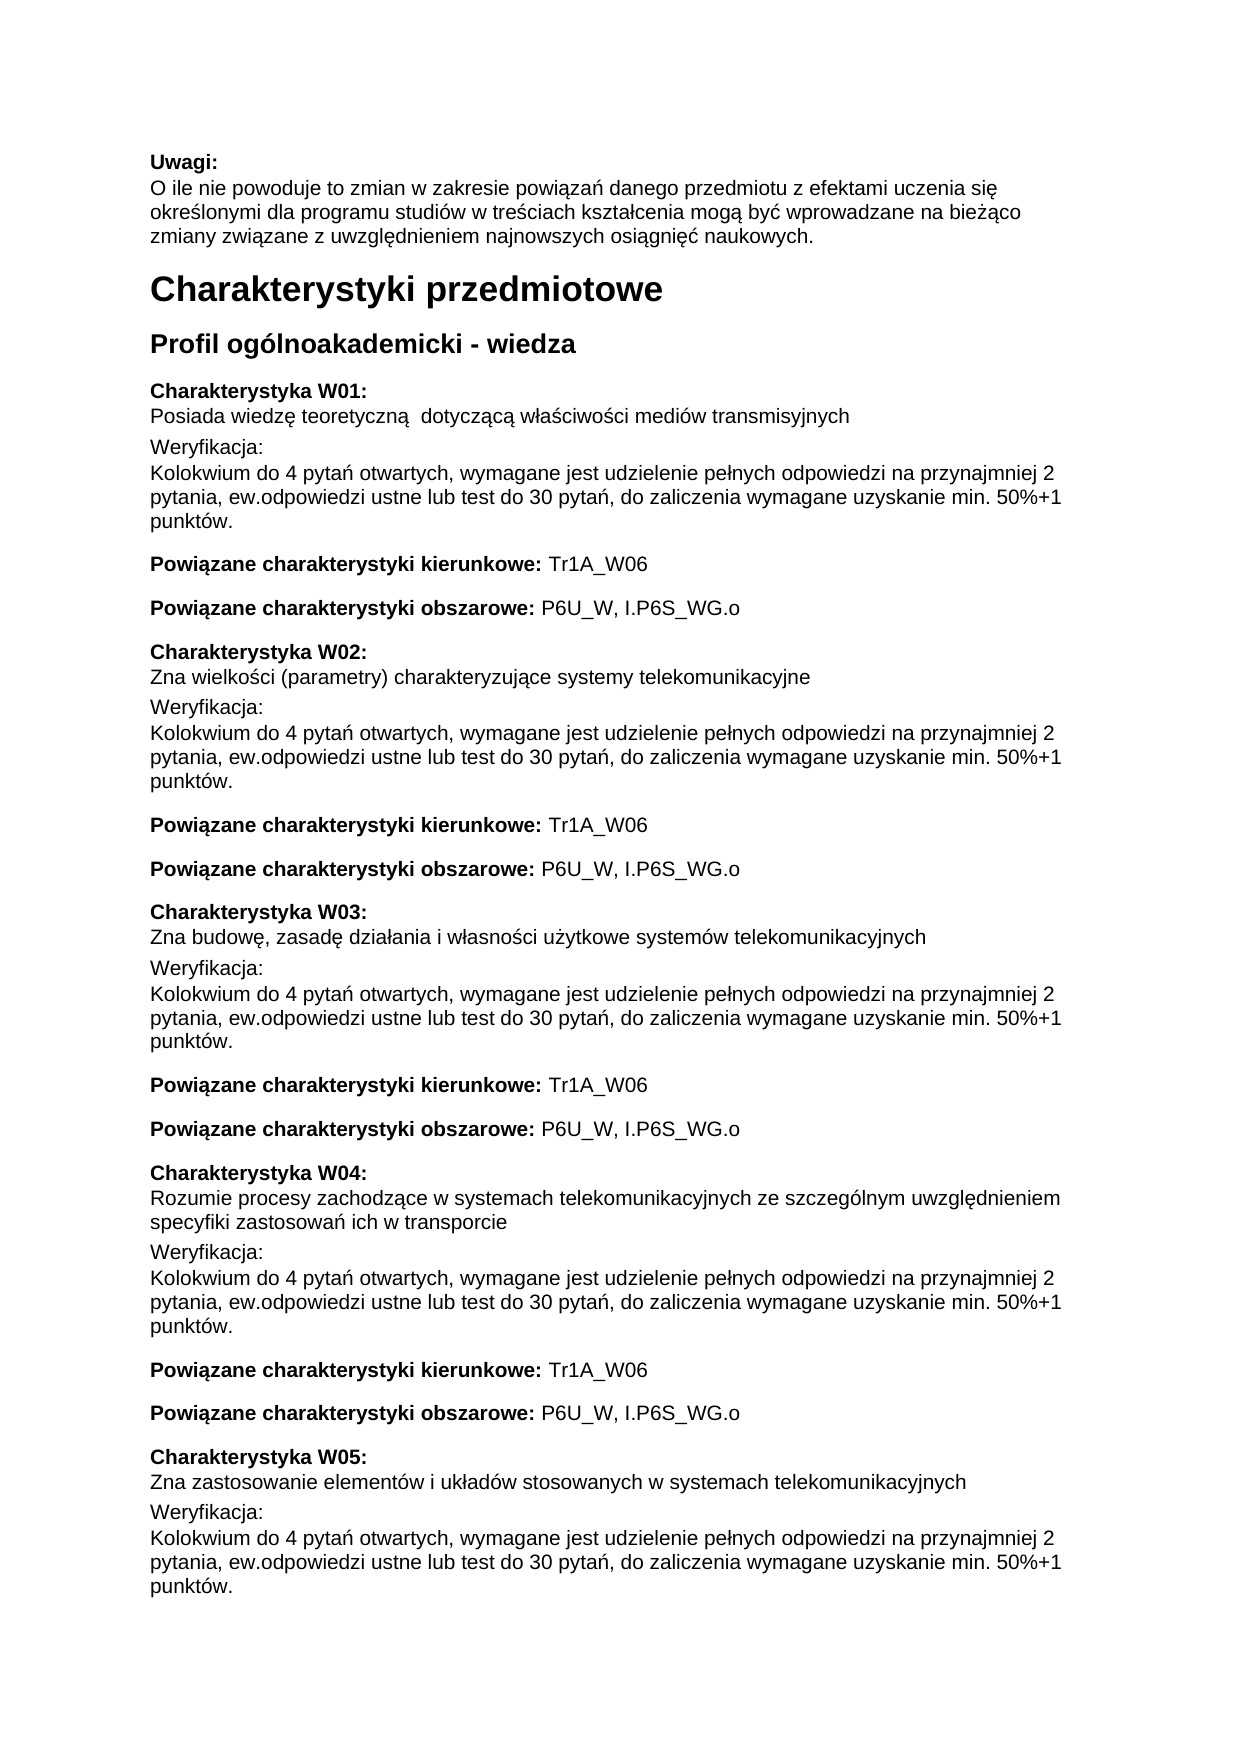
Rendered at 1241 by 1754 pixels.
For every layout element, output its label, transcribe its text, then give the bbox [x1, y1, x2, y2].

text Powiązane charakterystyki obszarowe: P6U_W, I.P6S_WG.o [150, 596, 1090, 620]
text Charakterystyka W02: [150, 640, 1090, 664]
text Rozumie procesy zachodzące w systemach telekomunikacyjnych ze szczególnym uwzględnieniem specyfiki zastosowań ich w transporcie [150, 1186, 1090, 1233]
text Zna wielkości (parametry) charakteryzujące systemy telekomunikacyjne [150, 665, 1090, 689]
text Powiązane charakterystyki obszarowe: P6U_W, I.P6S_WG.o [150, 856, 1090, 880]
text Weryfikacja: [150, 695, 1090, 719]
text Zna zastosowanie elementów i układów stosowanych w systemach telekomunikacyjnych [150, 1470, 1090, 1494]
text Powiązane charakterystyki kierunkowe: Tr1A_W06 [150, 1073, 1090, 1097]
text Weryfikacja: [150, 955, 1090, 979]
text Powiązane charakterystyki kierunkowe: Tr1A_W06 [150, 552, 1090, 576]
subtitle Profil ogólnoakademicki - wiedza [150, 328, 1090, 359]
text Powiązane charakterystyki kierunkowe: Tr1A_W06 [150, 813, 1090, 837]
text Charakterystyka W03: [150, 900, 1090, 924]
text Powiązane charakterystyki obszarowe: P6U_W, I.P6S_WG.o [150, 1117, 1090, 1141]
text Charakterystyka W01: [150, 379, 1090, 403]
text Weryfikacja: [150, 1240, 1090, 1264]
text O ile nie powoduje to zmian w zakresie powiązań danego przedmiotu z efektami uczenia się określonymi dla programu studiów w treściach kształcenia mogą być wprowadzane na bieżąco zmiany związane z uwzględnieniem najnowszych osiągnięć naukowych. [150, 176, 1090, 248]
text Weryfikacja: [150, 1500, 1090, 1524]
text Weryfikacja: [150, 434, 1090, 458]
text Zna budowę, zasadę działania i własności użytkowe systemów telekomunikacyjnych [150, 925, 1090, 949]
text Posiada wiedzę teoretyczną dotyczącą właściwości mediów transmisyjnych [150, 404, 1090, 428]
text Powiązane charakterystyki obszarowe: P6U_W, I.P6S_WG.o [150, 1401, 1090, 1425]
text Powiązane charakterystyki kierunkowe: Tr1A_W06 [150, 1357, 1090, 1381]
text Uwagi: [150, 150, 1090, 174]
text Charakterystyka W05: [150, 1445, 1090, 1469]
subtitle Charakterystyki przedmiotowe [150, 268, 1090, 308]
text Charakterystyka W04: [150, 1161, 1090, 1184]
